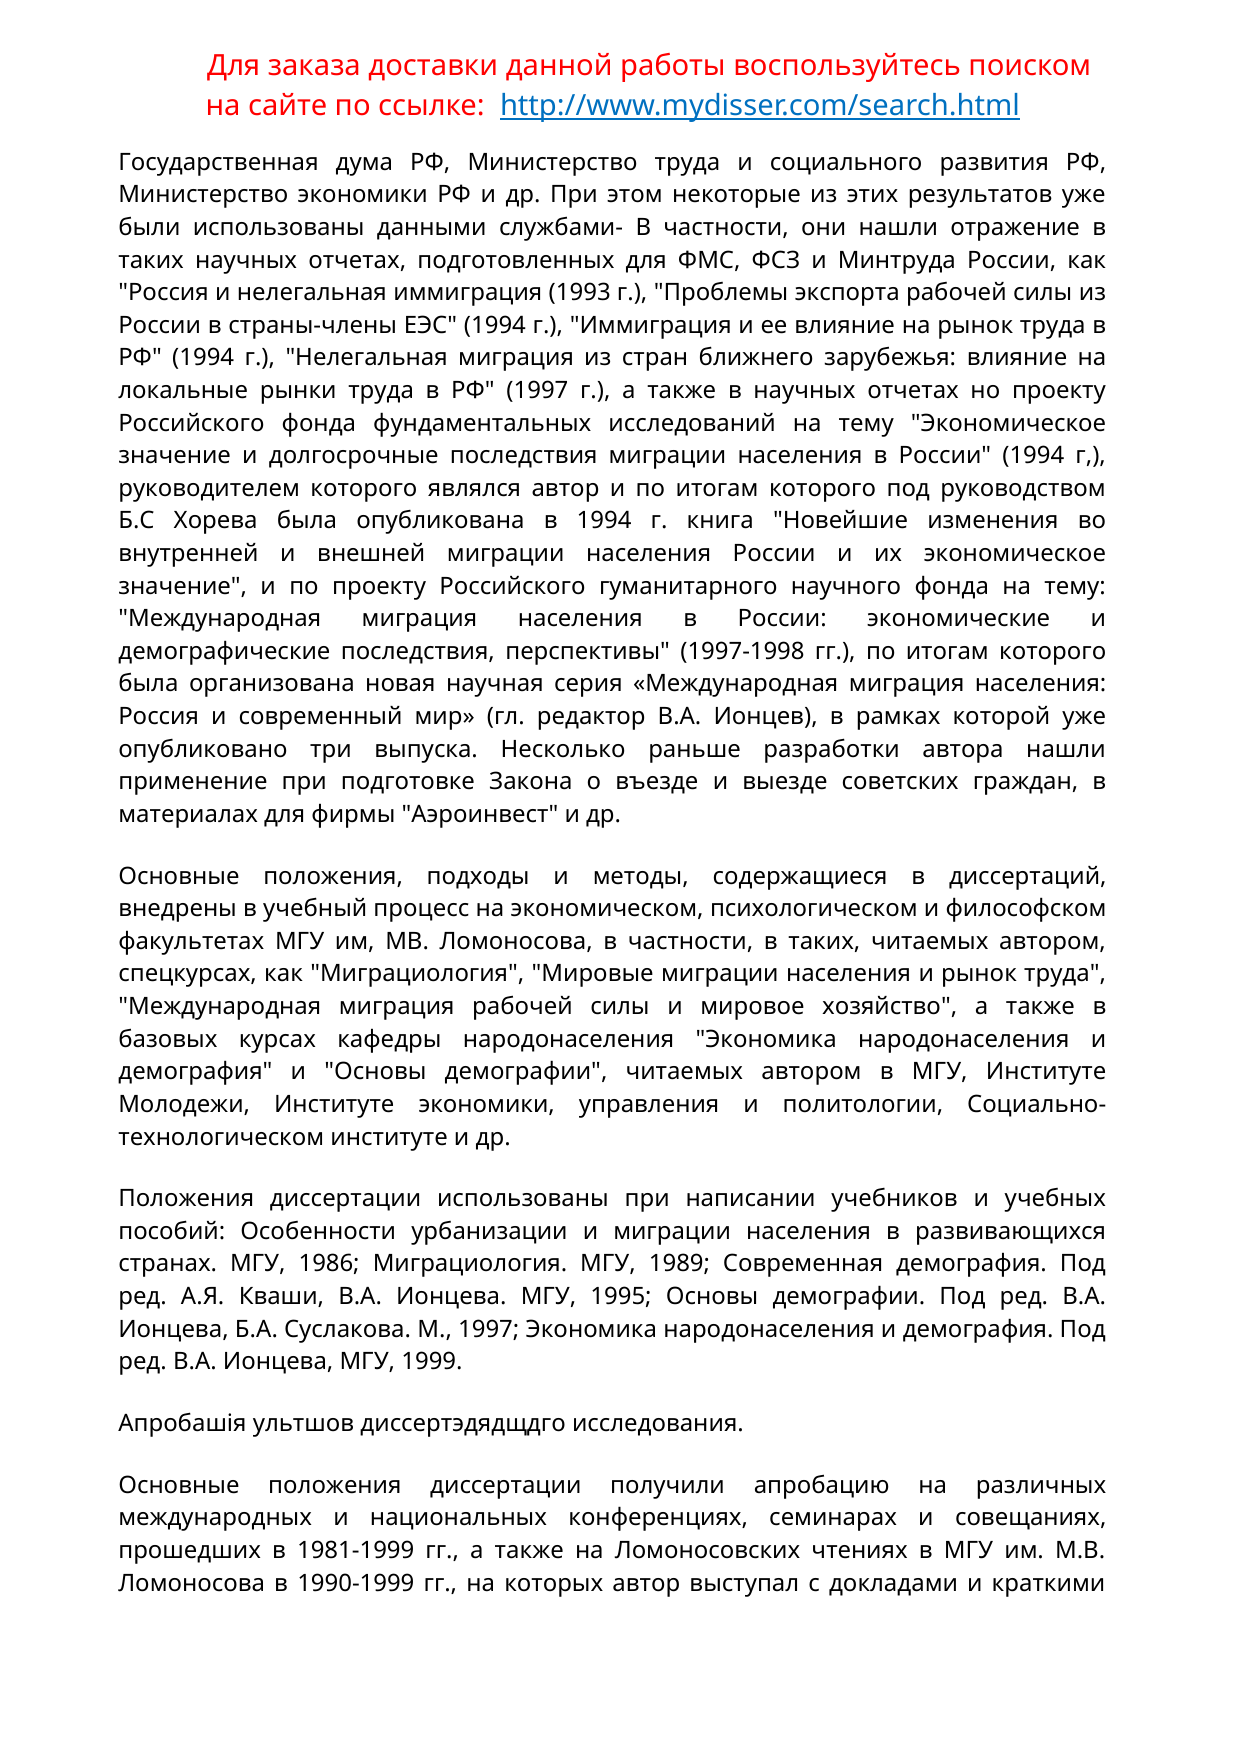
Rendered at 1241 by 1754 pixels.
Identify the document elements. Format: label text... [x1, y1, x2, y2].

text Апробашія ультшов диссертэдядщдго исследования. [118, 1406, 1107, 1438]
text Основные положения, подходы и методы, содержащиеся в диссертаций, внедрены в учебный процесс на экономическом, психологическом и философском факультетах МГУ им, MB. Ломоносова, в частности, в таких, читаемых автором, спецкурсах, как "Миграциология", "Мировые миграции населения и рынок труда", "Международная миграция рабочей силы и мировое хозяйство", а также в базовых курсах кафедры народонаселения "Экономика народонаселения и демография" и "Основы демографии", читаемых автором в МГУ, Институте Молодежи, Институте экономики, управления и политологии, Социально-технологическом институте и др. [118, 858, 1107, 1152]
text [118, 144, 1107, 829]
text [118, 1468, 1107, 1598]
text Положения диссертации использованы при написании учебников и учебных пособий: Особенности урбанизации и миграции населения в развивающихся странах. МГУ, 1986; Миграциология. МГУ, 1989; Современная демография. Под ред. А.Я. Кваши, В.А. Ионцева. МГУ, 1995; Основы демографии. Под ред. В.А. Ионцева, Б.А. Суслакова. М., 1997; Экономика народонаселения и демография. Под ред. В.А. Ионцева, МГУ, 1999. [118, 1181, 1107, 1377]
